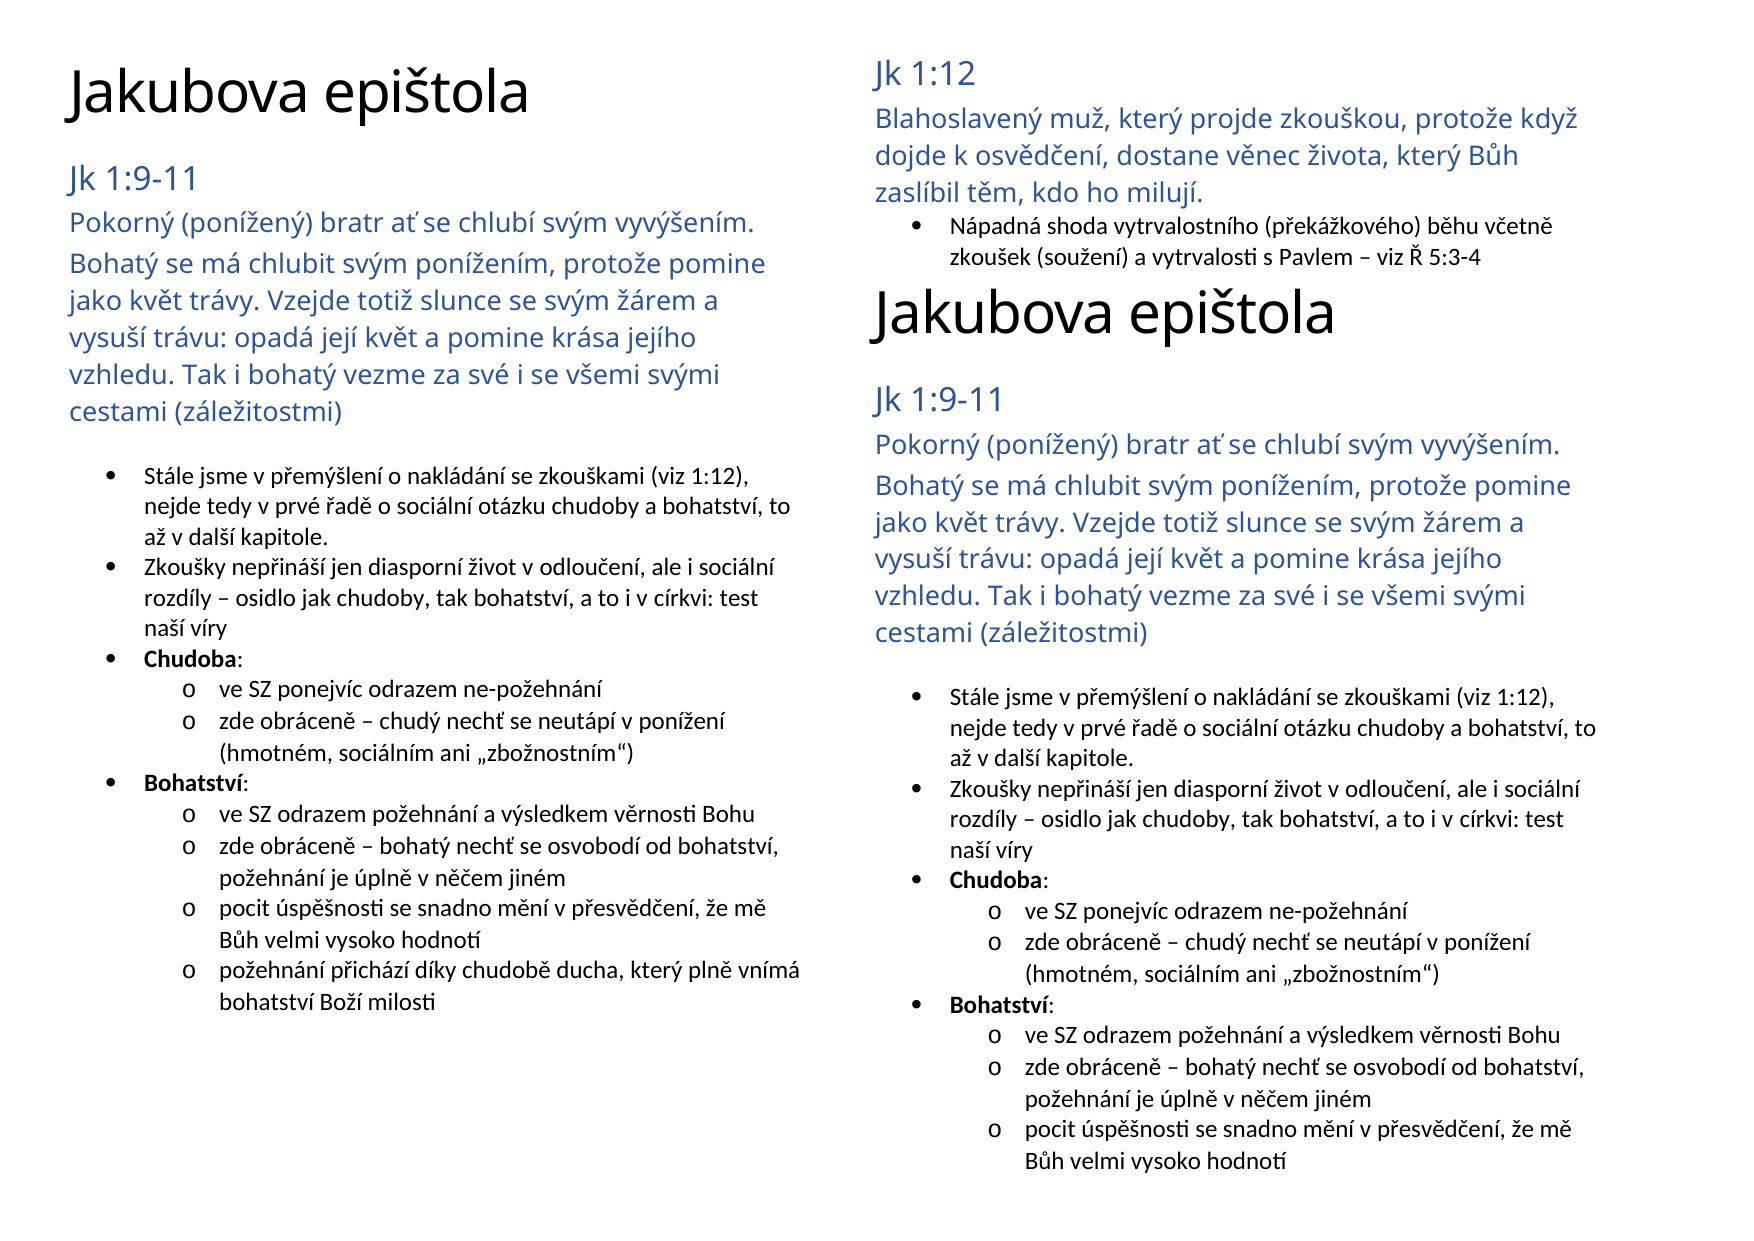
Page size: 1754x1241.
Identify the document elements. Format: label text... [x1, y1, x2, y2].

list pocit úspěšnosti se snadno mění v přesvědčení, že mě Bůh velmi vysoko hodnotí [181, 892, 801, 954]
list Bohatství: [106, 768, 801, 798]
list Chudoba: [106, 643, 801, 673]
list zde obráceně – chudý nechť se neutápí v ponížení (hmotném, sociálním ani „zbožnostním“) [987, 927, 1606, 989]
list zde obráceně – bohatý nechť se osvobodí od bohatství, požehnání je úplně v něčem jiném [181, 830, 801, 892]
list Stále jsme v přemýšlení o nakládání se zkouškami (viz 1:12), nejde tedy v prvé řadě o sociální otázku chudoby a bohatství, to až v další kapitole. [912, 681, 1606, 773]
subtitle Pokorný (ponížený) bratr ať se chlubí svým vyvýšením. [69, 204, 801, 241]
subtitle Jk 1:9-11 [874, 376, 1606, 421]
title Jakubova epištola [69, 50, 801, 129]
list zde obráceně – chudý nechť se neutápí v ponížení (hmotném, sociálním ani „zbožnostním“) [181, 705, 801, 768]
subtitle Pokorný (ponížený) bratr ať se chlubí svým vyvýšením. [874, 425, 1606, 462]
subtitle Jk 1:12 [874, 50, 1606, 95]
subtitle Bohatý se má chlubit svým ponížením, protože pomine jako květ trávy. Vzejde totiž slunce se svým žárem a vysuší trávu: opadá její květ a pomine krása jejího vzhledu. Tak i bohatý vezme za své i se všemi svými cestami (záležitostmi) [69, 245, 801, 429]
list ve SZ ponejvíc odrazem ne-požehnání [181, 673, 801, 705]
list Bohatství: [912, 989, 1606, 1019]
list ve SZ odrazem požehnání a výsledkem věrnosti Bohu [181, 798, 801, 830]
subtitle Bohatý se má chlubit svým ponížením, protože pomine jako květ trávy. Vzejde totiž slunce se svým žárem a vysuší trávu: opadá její květ a pomine krása jejího vzhledu. Tak i bohatý vezme za své i se všemi svými cestami (záležitostmi) [874, 466, 1606, 651]
list Nápadná shoda vytrvalostního (překážkového) běhu včetně zkoušek (soužení) a vytrvalosti s Pavlem – viz Ř 5:3-4 [912, 210, 1606, 271]
list požehnání přichází díky chudobě ducha, který plně vnímá bohatství Boží milosti [181, 954, 801, 1017]
list pocit úspěšnosti se snadno mění v přesvědčení, že mě Bůh velmi vysoko hodnotí [987, 1113, 1606, 1176]
list Zkoušky nepřináší jen diasporní život v odloučení, ale i sociální rozdíly – osidlo jak chudoby, tak bohatství, a to i v církvi: test naší víry [106, 551, 801, 643]
title Jakubova epištola [874, 271, 1606, 351]
list Zkoušky nepřináší jen diasporní život v odloučení, ale i sociální rozdíly – osidlo jak chudoby, tak bohatství, a to i v církvi: test naší víry [912, 773, 1606, 864]
list ve SZ odrazem požehnání a výsledkem věrnosti Bohu [987, 1019, 1606, 1051]
list ve SZ ponejvíc odrazem ne-požehnání [987, 895, 1606, 927]
subtitle Blahoslavený muž, který projde zkouškou, protože když dojde k osvědčení, dostane věnec života, který Bůh zaslíbil těm, kdo ho milují. [874, 99, 1606, 210]
list Chudoba: [912, 864, 1606, 895]
list Stále jsme v přemýšlení o nakládání se zkouškami (viz 1:12), nejde tedy v prvé řadě o sociální otázku chudoby a bohatství, to až v další kapitole. [106, 460, 801, 551]
subtitle Jk 1:9-11 [69, 154, 801, 200]
list zde obráceně – bohatý nechť se osvobodí od bohatství, požehnání je úplně v něčem jiném [987, 1051, 1606, 1113]
